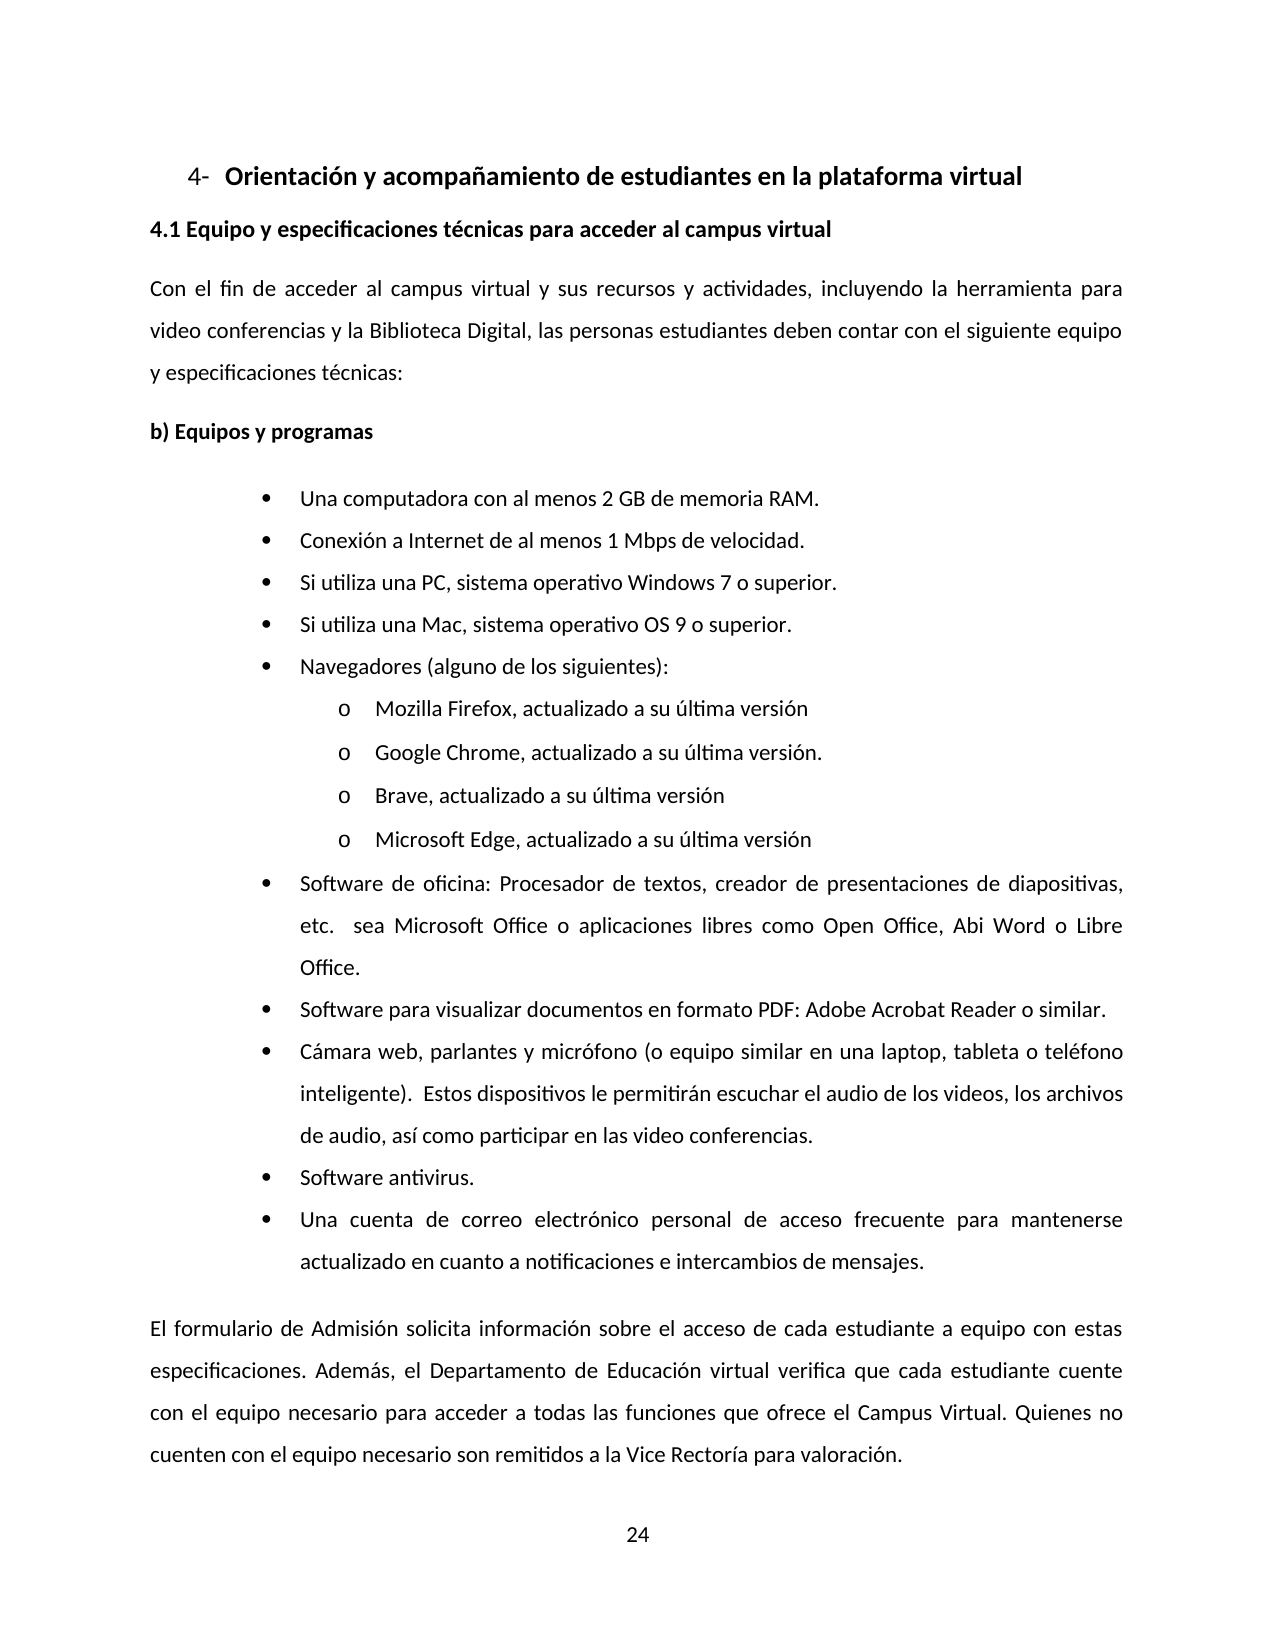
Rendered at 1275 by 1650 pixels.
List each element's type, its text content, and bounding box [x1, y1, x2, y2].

list Si utiliza una Mac, sistema operativo OS 9 o superior. [262, 610, 1125, 638]
list Google Chrome, actualizado a su última versión. [337, 738, 1125, 767]
list Si utiliza una PC, sistema operativo Windows 7 o superior. [262, 568, 1125, 596]
subtitle 4.1 Equipo y especificaciones técnicas para acceder al campus virtual [150, 214, 1125, 243]
list Mozilla Firefox, actualizado a su última versión [337, 694, 1125, 723]
subtitle b) Equipos y programas [150, 417, 1125, 445]
subtitle Orientación y acompañamiento de estudiantes en la plataforma virtual [187, 159, 1125, 192]
list Navegadores (alguno de los siguientes): [262, 652, 1125, 680]
list Software de oficina: Procesador de textos, creador de presentaciones de diapositivas, etc. sea Microsoft Office o aplicaciones libres como Open Office, Abi Word o Libre Office. [262, 869, 1125, 981]
list Conexión a Internet de al menos 1 Mbps de velocidad. [262, 526, 1125, 554]
list Cámara web, parlantes y micrófono (o equipo similar en una laptop, tableta o teléfono inteligente). Estos dispositivos le permitirán escuchar el audio de los videos, los archivos de audio, así como participar en las video conferencias. [262, 1037, 1125, 1149]
list Una computadora con al menos 2 GB de memoria RAM. [262, 484, 1125, 512]
text Con el fin de acceder al campus virtual y sus recursos y actividades, incluyendo la herramienta para video conferencias y la Biblioteca Digital, las personas estudiantes deben contar con el siguiente equipo y especificaciones técnicas: [150, 274, 1125, 386]
list Brave, actualizado a su última versión [337, 781, 1125, 811]
list Software antivirus. [262, 1163, 1125, 1191]
list Software para visualizar documentos en formato PDF: Adobe Acrobat Reader o similar. [262, 995, 1125, 1023]
list Microsoft Edge, actualizado a su última versión [337, 825, 1125, 854]
text El formulario de Admisión solicita información sobre el acceso de cada estudiante a equipo con estas especificaciones. Además, el Departamento de Educación virtual verifica que cada estudiante cuente con el equipo necesario para acceder a todas las funciones que ofrece el Campus Virtual. Quienes no cuenten con el equipo necesario son remitidos a la Vice Rectoría para valoración. [150, 1314, 1125, 1468]
list Una cuenta de correo electrónico personal de acceso frecuente para mantenerse actualizado en cuanto a notificaciones e intercambios de mensajes. [262, 1205, 1125, 1275]
